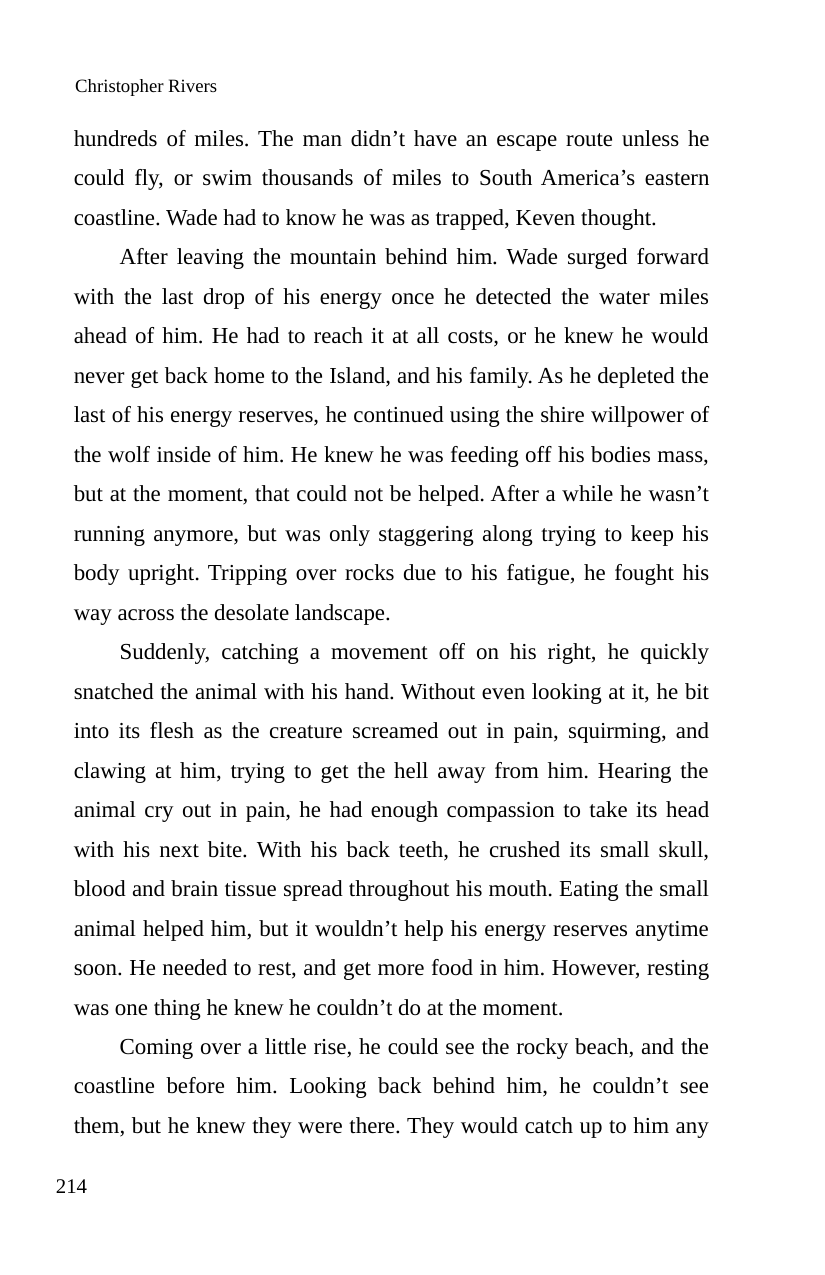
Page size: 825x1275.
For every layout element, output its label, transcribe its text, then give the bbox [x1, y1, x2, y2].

text Suddenly, catching a movement off on his right, he quickly snatched the animal with his hand. Without even looking at it, he bit into its flesh as the creature screamed out in pain, squirming, and clawing at him, trying to get the hell away from him. Hearing the animal cry out in pain, he had enough compassion to take its head with his next bite. With his back teeth, he crushed its small skull, blood and brain tissue spread throughout his mouth. Eating the small animal helped him, but it wouldn’t help his energy reserves anytime soon. He needed to rest, and get more food in him. However, resting was one thing he knew he couldn’t do at the moment. [73, 638, 710, 1020]
text After leaving the mountain behind him. Wade surged forward with the last drop of his energy once he detected the water miles ahead of him. He had to reach it at all costs, or he knew he would never get back home to the Island, and his family. As he depleted the last of his energy reserves, he continued using the shire willpower of the wolf inside of him. He knew he was feeding off his bodies mass, but at the moment, that could not be helped. After a while he wasn’t running anymore, but was only staggering along trying to keep his body upright. Tripping over rocks due to his fatigue, he fought his way across the desolate landscape. [73, 243, 710, 625]
